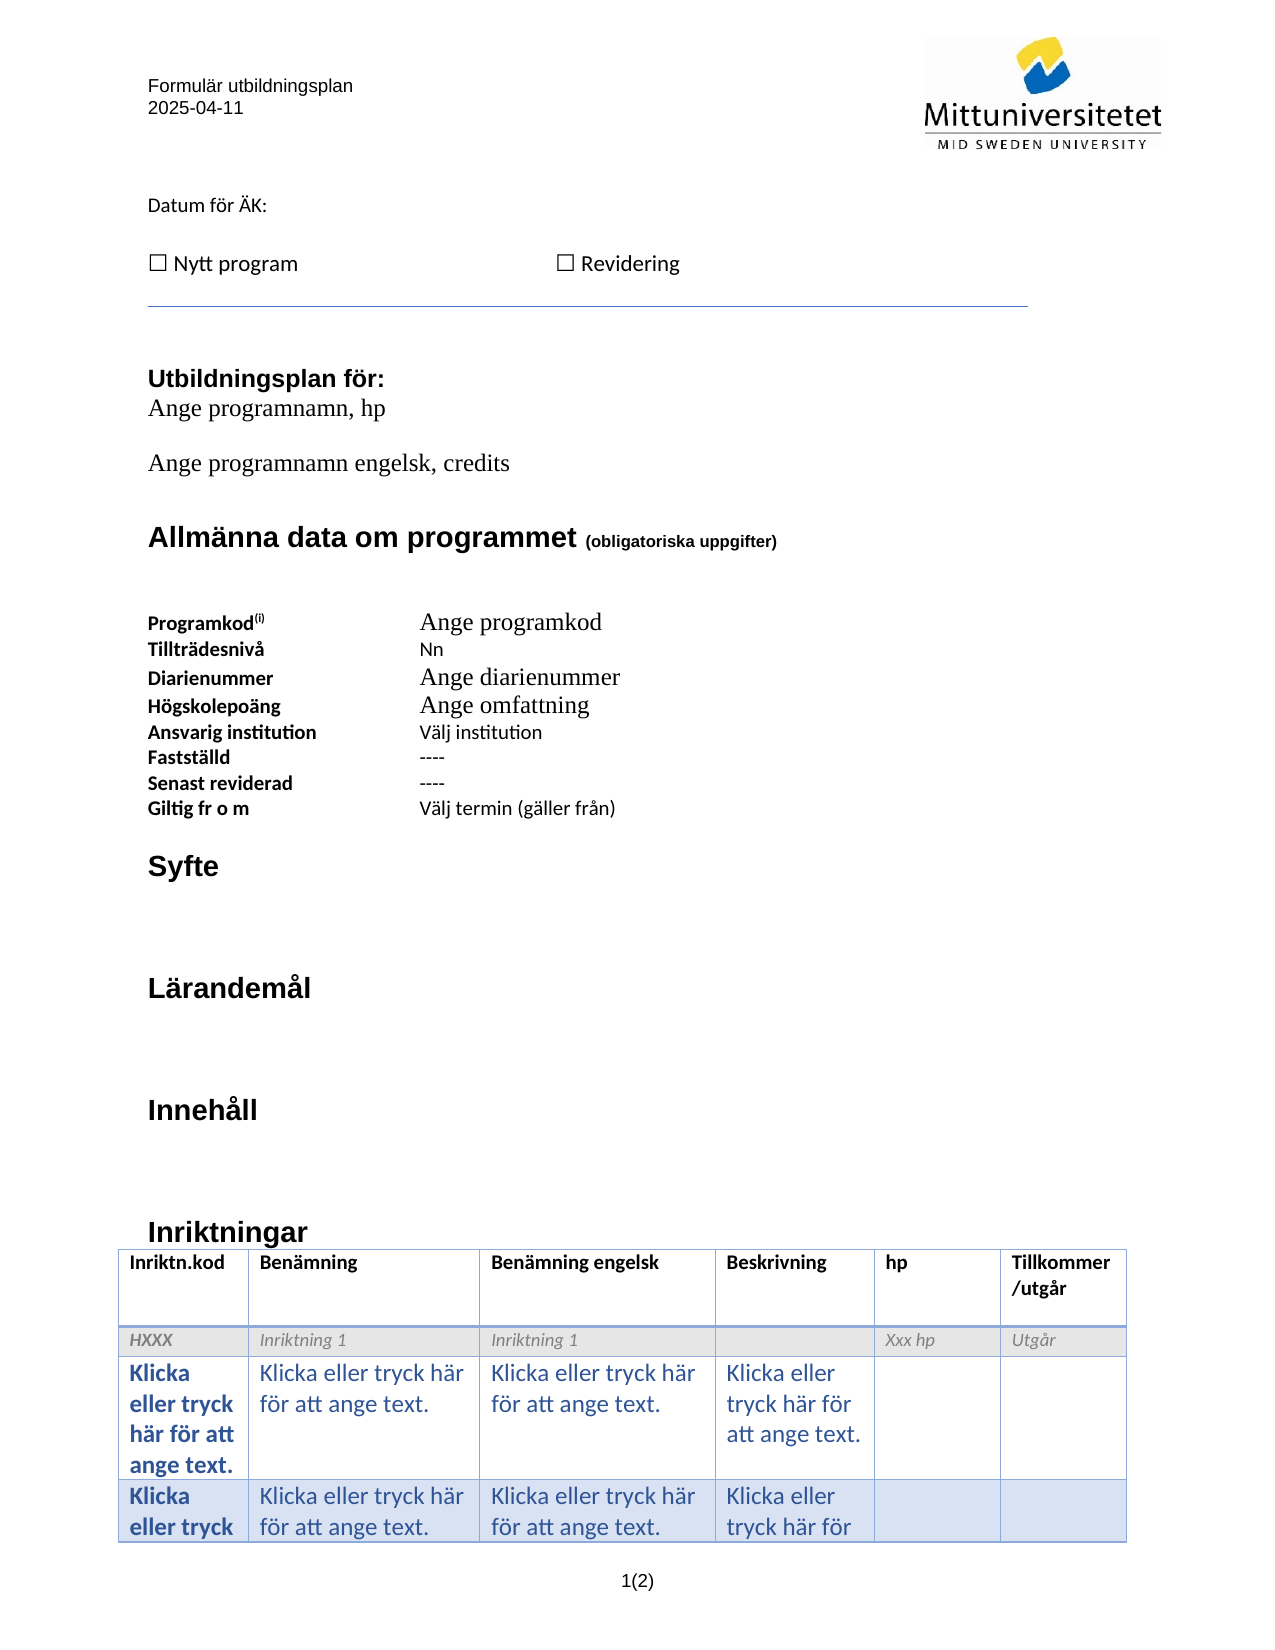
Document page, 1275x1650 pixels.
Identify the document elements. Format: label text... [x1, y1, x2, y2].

table_cell Inriktning 1 [249, 1328, 479, 1356]
subtitle Syfte [148, 849, 1127, 883]
table_cell [1001, 1357, 1126, 1479]
table_header Benämning engelsk [480, 1250, 715, 1325]
text Diarienummer [148, 662, 1127, 690]
table_header Inriktn.kod [119, 1250, 248, 1325]
text Ansvarig institution [148, 719, 1127, 744]
text Programkod(i) [148, 607, 1127, 636]
table_cell [1001, 1480, 1126, 1541]
text Tillträdesnivå Nn [148, 636, 1127, 662]
table_cell Xxx hp [875, 1328, 1000, 1356]
table_cell [875, 1480, 1000, 1541]
subtitle Allmänna data om programmet (obligatoriska uppgifter) [148, 520, 1127, 553]
table_cell [716, 1328, 874, 1356]
subtitle Lärandemål [148, 972, 1127, 1005]
table_header Benämning [249, 1250, 479, 1325]
subtitle Nytt program Revidering [148, 247, 1127, 278]
text Fastställd ---- [148, 744, 1127, 770]
picture [925, 37, 1162, 149]
table_cell HXXX [119, 1328, 248, 1356]
text Senast reviderad ---- [148, 770, 1127, 795]
subtitle Innehåll [148, 1093, 1127, 1127]
table_cell Utgår [1001, 1328, 1126, 1356]
table_header hp [875, 1250, 1000, 1325]
text Giltig fr o m [148, 795, 1127, 821]
subtitle Inriktningar [148, 1215, 1127, 1248]
text Datum för ÄK: [148, 192, 1127, 218]
text Högskolepoäng [148, 690, 1127, 719]
subtitle Utbildningsplan för: [148, 364, 1127, 393]
table_cell [875, 1357, 1000, 1479]
table_header Tillkommer/utgår [1001, 1250, 1126, 1325]
table_header Beskrivning [716, 1250, 874, 1325]
table_cell Inriktning 1 [480, 1328, 715, 1356]
